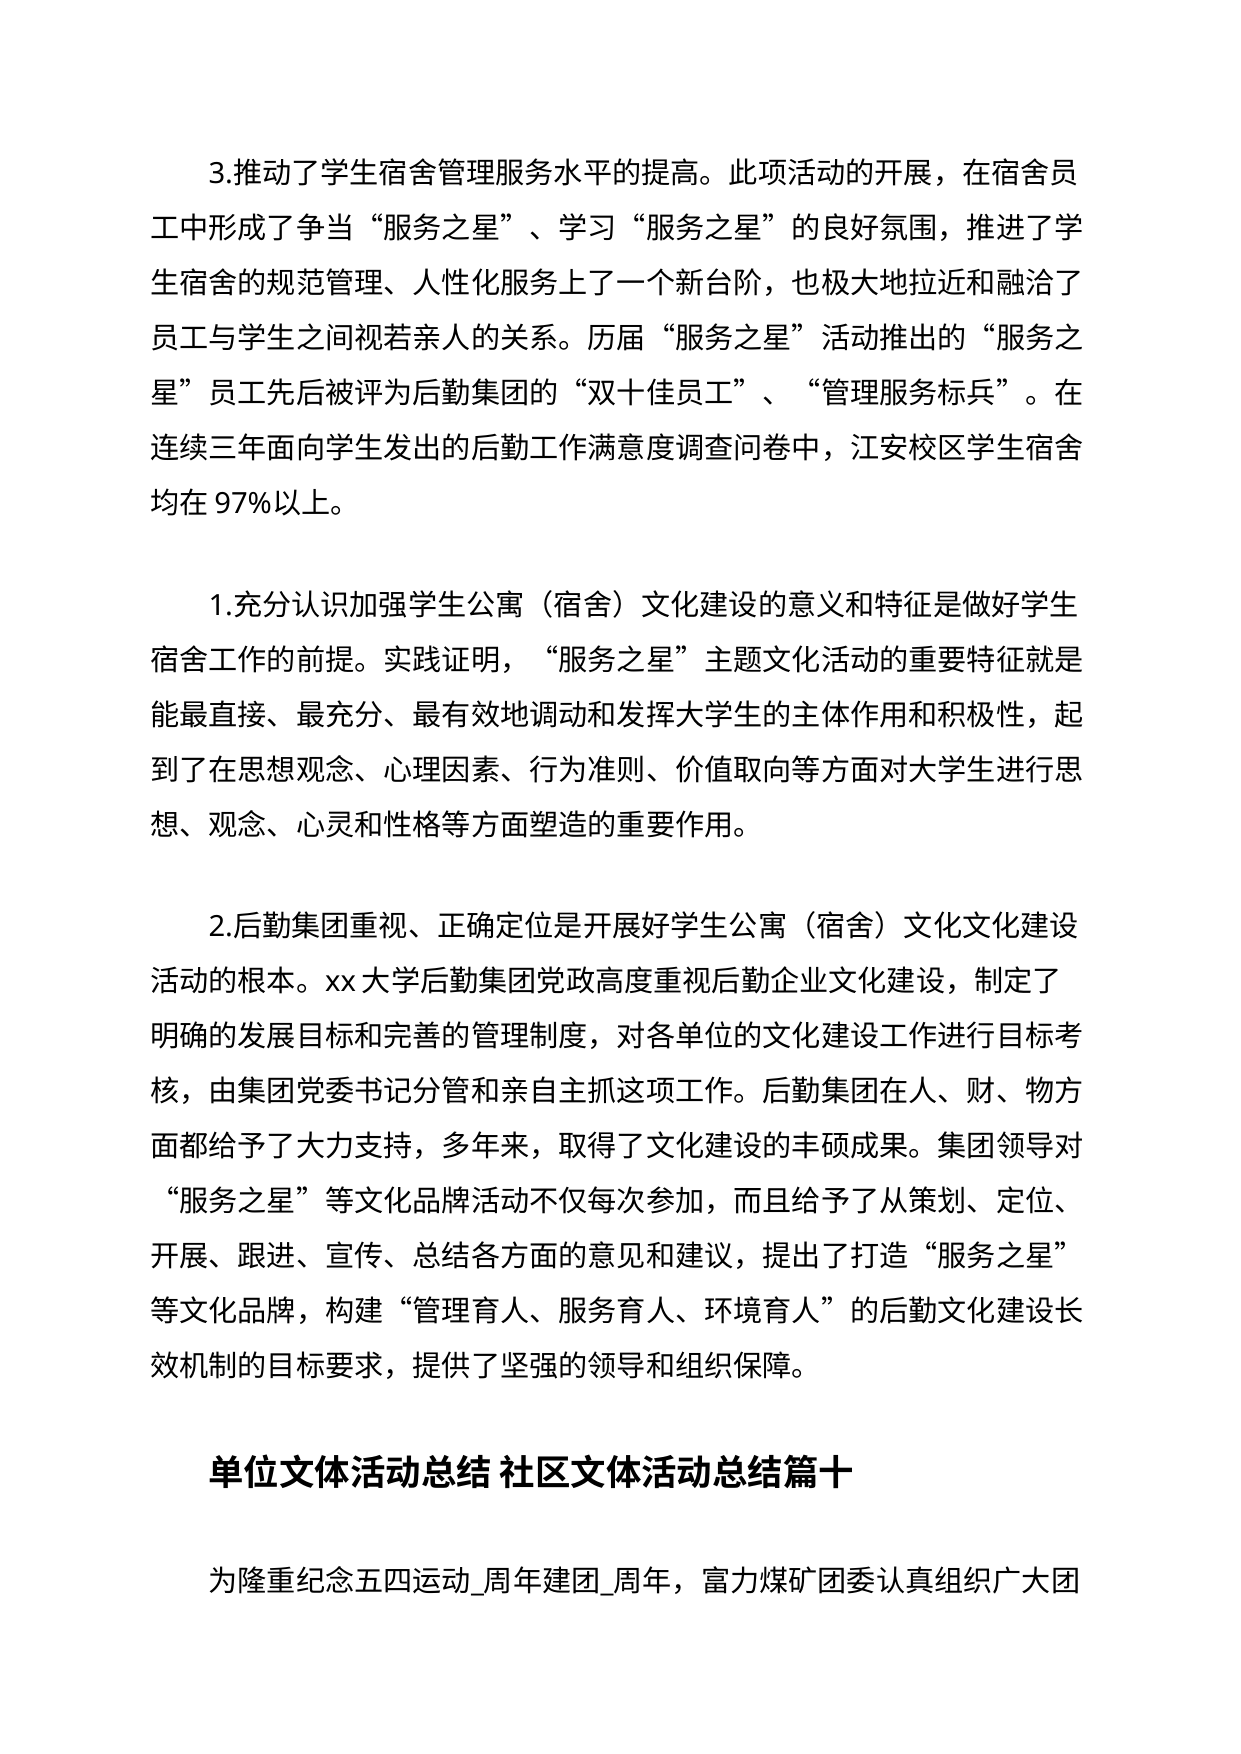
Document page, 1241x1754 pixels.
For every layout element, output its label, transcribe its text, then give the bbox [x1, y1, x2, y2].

text 3.推动了学生宿舍管理服务水平的提高。此项活动的开展，在宿舍员工中形成了争当“服务之星”、学习“服务之星”的良好氛围，推进了学生宿舍的规范管理、人性化服务上了一个新台阶，也极大地拉近和融洽了员工与学生之间视若亲人的关系。历届“服务之星”活动推出的“服务之星”员工先后被评为后勤集团的“双十佳员工”、“管理服务标兵”。在连续三年面向学生发出的后勤工作满意度调查问卷中，江安校区学生宿舍均在97%以上。 [150, 150, 1090, 522]
text 单位文体活动总结 社区文体活动总结篇十 [150, 1444, 1090, 1495]
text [150, 1557, 1090, 1600]
text 1.充分认识加强学生公寓（宿舍）文化建设的意义和特征是做好学生宿舍工作的前提。实践证明，“服务之星”主题文化活动的重要特征就是能最直接、最充分、最有效地调动和发挥大学生的主体作用和积极性，起到了在思想观念、心理因素、行为准则、价值取向等方面对大学生进行思想、观念、心灵和性格等方面塑造的重要作用。 [150, 581, 1090, 843]
text 2.后勤集团重视、正确定位是开展好学生公寓（宿舍）文化文化建设活动的根本。xx大学后勤集团党政高度重视后勤企业文化建设，制定了明确的发展目标和完善的管理制度，对各单位的文化建设工作进行目标考核，由集团党委书记分管和亲自主抓这项工作。后勤集团在人、财、物方面都给予了大力支持，多年来，取得了文化建设的丰硕成果。集团领导对“服务之星”等文化品牌活动不仅每次参加，而且给予了从策划、定位、开展、跟进、宣传、总结各方面的意见和建议，提出了打造“服务之星”等文化品牌，构建“管理育人、服务育人、环境育人”的后勤文化建设长效机制的目标要求，提供了坚强的领导和组织保障。 [150, 903, 1090, 1384]
